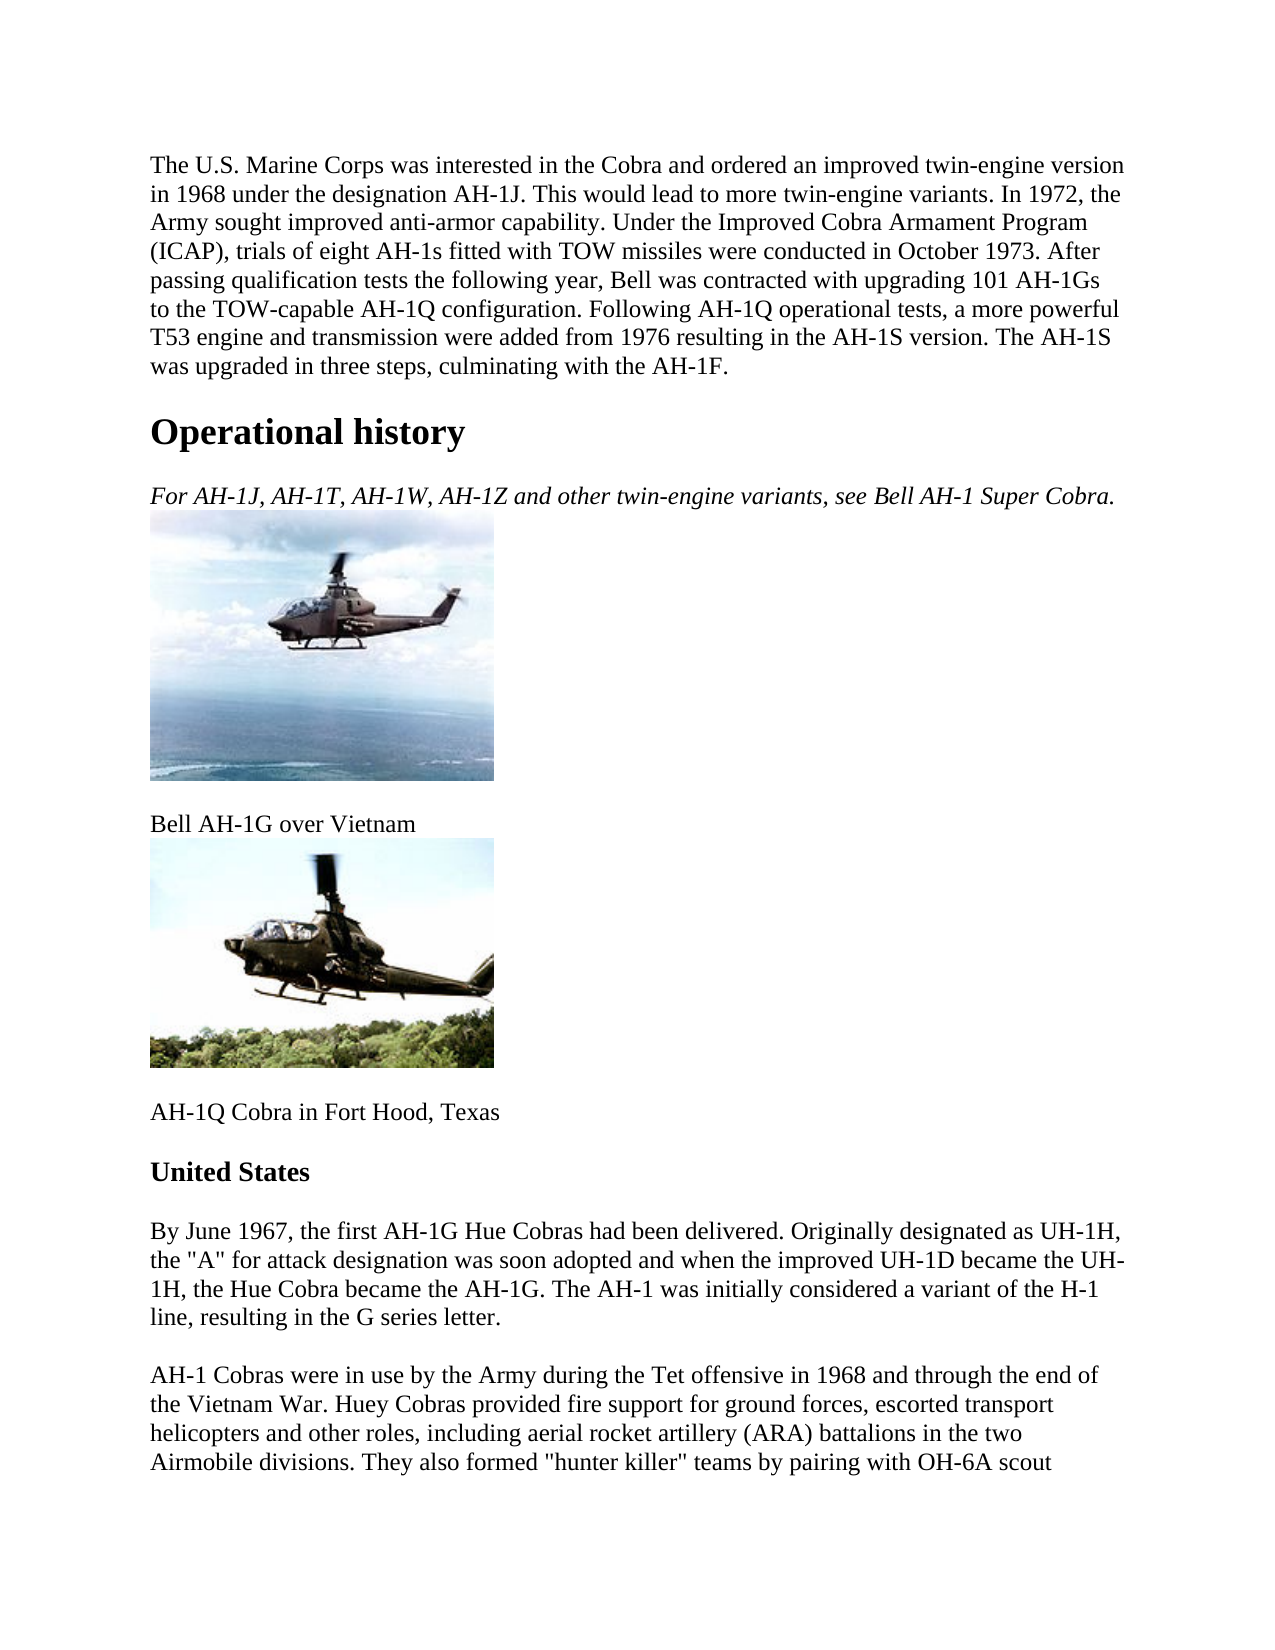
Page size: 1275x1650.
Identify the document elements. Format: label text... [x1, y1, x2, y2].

text United States [150, 1154, 1125, 1187]
text The U.S. Marine Corps was interested in the Cobra and ordered an improved twin-engine version in 1968 under the designation AH-1J. This would lead to more twin-engine variants. In 1972, the Army sought improved anti-armor capability. Under the Improved Cobra Armament Program (ICAP), trials of eight AH-1s fitted with TOW missiles were conducted in October 1973. After passing qualification tests the following year, Bell was contracted with upgrading 101 AH-1Gs to the TOW-capable AH-1Q configuration. Following AH-1Q operational tests, a more powerful T53 engine and transmission were added from 1976 resulting in the AH-1S version. The AH-1S was upgraded in three steps, culminating with the AH-1F. [150, 150, 1125, 380]
picture [150, 838, 494, 1068]
text Operational history [150, 409, 1125, 452]
text For AH-1J, AH-1T, AH-1W, AH-1Z and other twin-engine variants, see Bell AH-1 Super Cobra. [150, 481, 1125, 510]
picture [150, 510, 494, 781]
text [150, 1360, 1125, 1475]
text AH-1Q Cobra in Fort Hood, Texas [150, 1097, 1125, 1125]
text By June 1967, the first AH-1G Hue Cobras had been delivered. Originally designated as UH-1H, the "A" for attack designation was soon adopted and when the improved UH-1D became the UH-1H, the Hue Cobra became the AH-1G. The AH-1 was initially considered a variant of the H-1 line, resulting in the G series letter. [150, 1216, 1125, 1331]
text Bell AH-1G over Vietnam [150, 809, 1125, 838]
